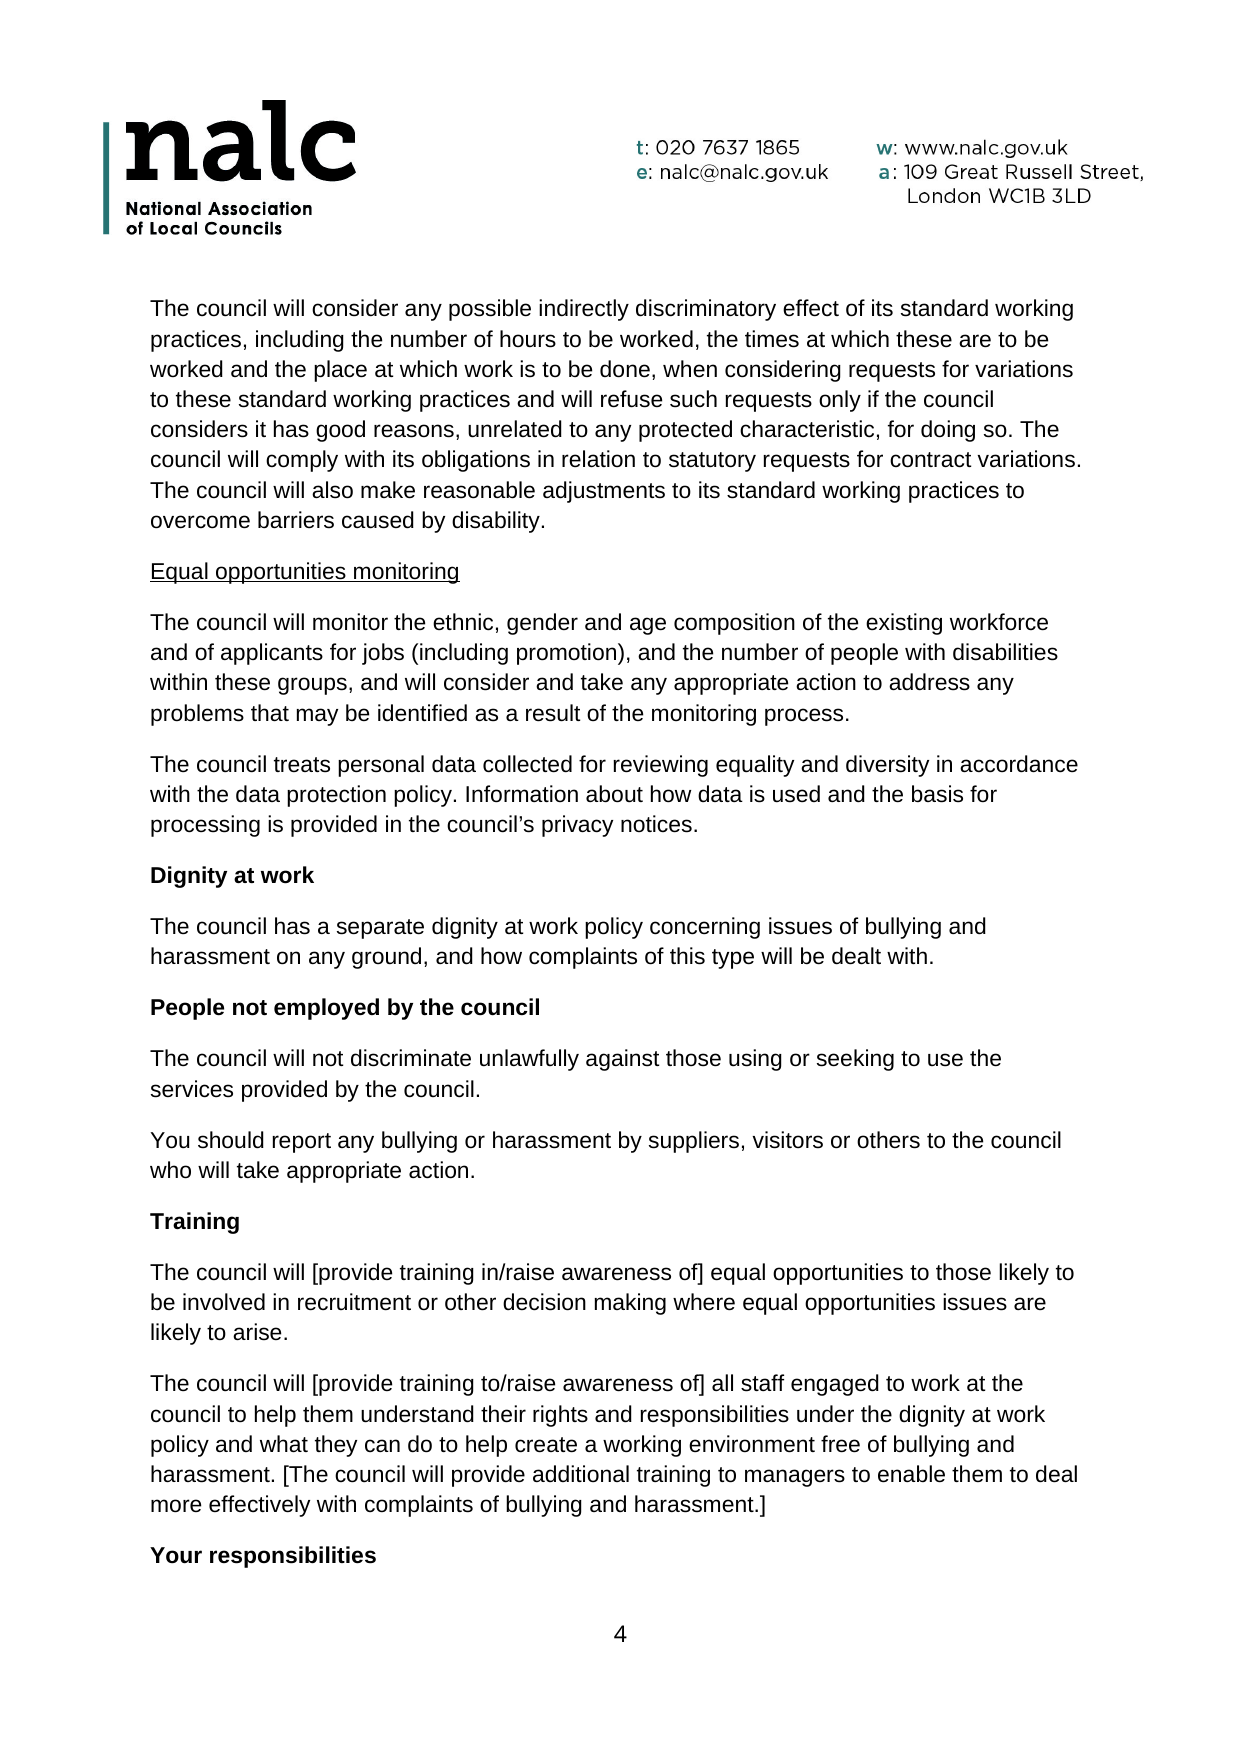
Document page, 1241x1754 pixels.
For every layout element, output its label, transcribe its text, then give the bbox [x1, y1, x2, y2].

text The council will [provide training in/raise awareness of] equal opportunities to those likely to be involved in recruitment or other decision making where equal opportunities issues are likely to arise. [150, 1259, 1090, 1346]
text The council will consider any possible indirectly discriminatory effect of its standard working practices, including the number of hours to be worked, the times at which these are to be worked and the place at which work is to be done, when considering requests for variations to these standard working practices and will refuse such requests only if the council considers it has good reasons, unrelated to any protected characteristic, for doing so. The council will comply with its obligations in relation to statutory requests for contract variations. The council will also make reasonable adjustments to its standard working practices to overcome barriers caused by disability. [150, 295, 1090, 533]
text The council has a separate dignity at work policy concerning issues of bullying and harassment on any ground, and how complaints of this type will be dealt with. [150, 913, 1090, 970]
text The council will not discriminate unlawfully against those using or seeking to use the services provided by the council. [150, 1045, 1090, 1102]
text The council treats personal data collected for reviewing equality and diversity in accordance with the data protection policy. Information about how data is used and the basis for processing is provided in the council’s privacy notices. [150, 751, 1090, 837]
text You should report any bullying or harassment by suppliers, visitors or others to the council who will take appropriate action. [150, 1127, 1090, 1183]
text The council will monitor the ethnic, gender and age composition of the existing workforce and of applicants for jobs (including promotion), and the number of people with disabilities within these groups, and will consider and take any appropriate action to address any problems that may be identified as a result of the monitoring process. [150, 609, 1090, 726]
text People not employed by the council [150, 994, 1090, 1021]
text The council will [provide training to/raise awareness of] all staff engaged to work at the council to help them understand their rights and responsibilities under the dignity at work policy and what they can do to help create a working environment free of bullying and harassment. [The council will provide additional training to managers to enable them to deal more effectively with complaints of bullying and harassment.] [150, 1370, 1090, 1518]
text Training [150, 1208, 1090, 1234]
text Dignity at work [150, 862, 1090, 888]
text Equal opportunities monitoring [150, 558, 1090, 584]
text Your responsibilities [150, 1542, 1090, 1569]
picture [103, 100, 1144, 235]
